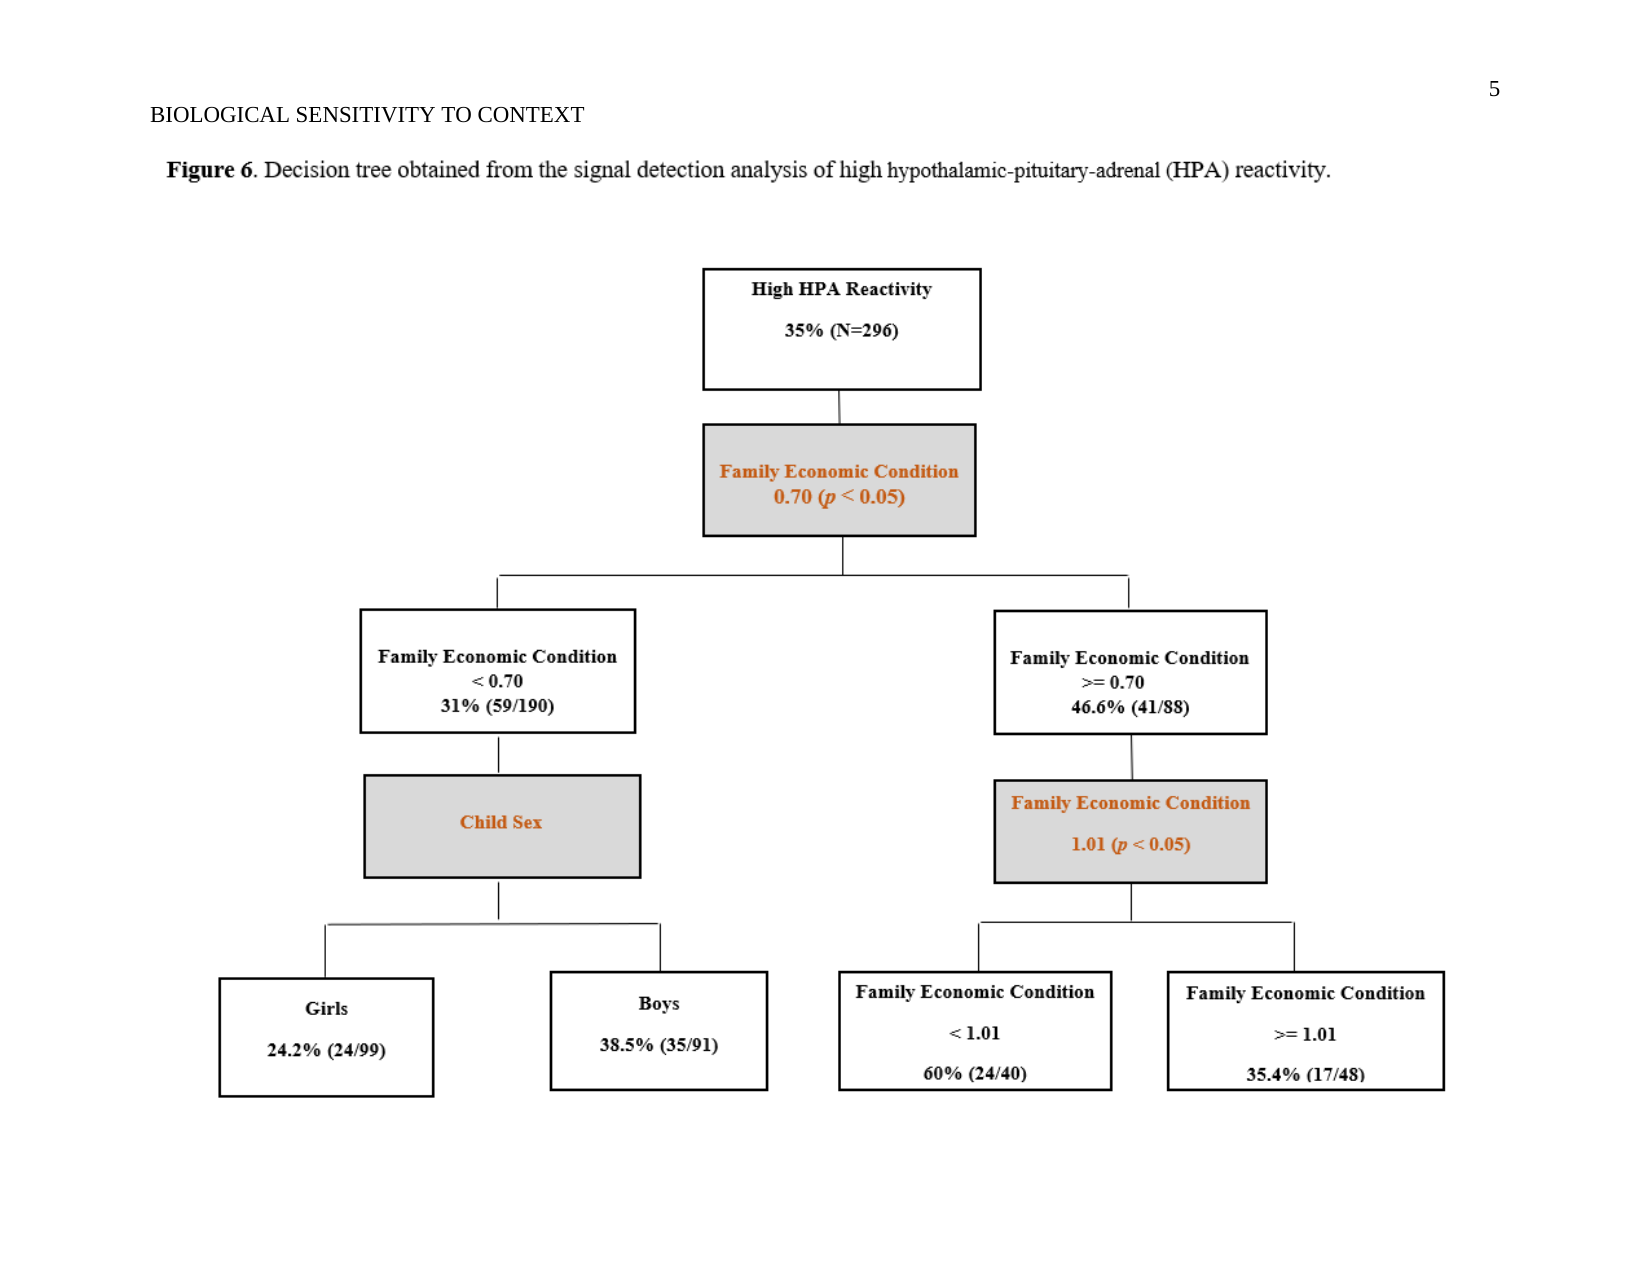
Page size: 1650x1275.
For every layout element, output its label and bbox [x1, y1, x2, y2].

picture [150, 150, 1497, 1125]
